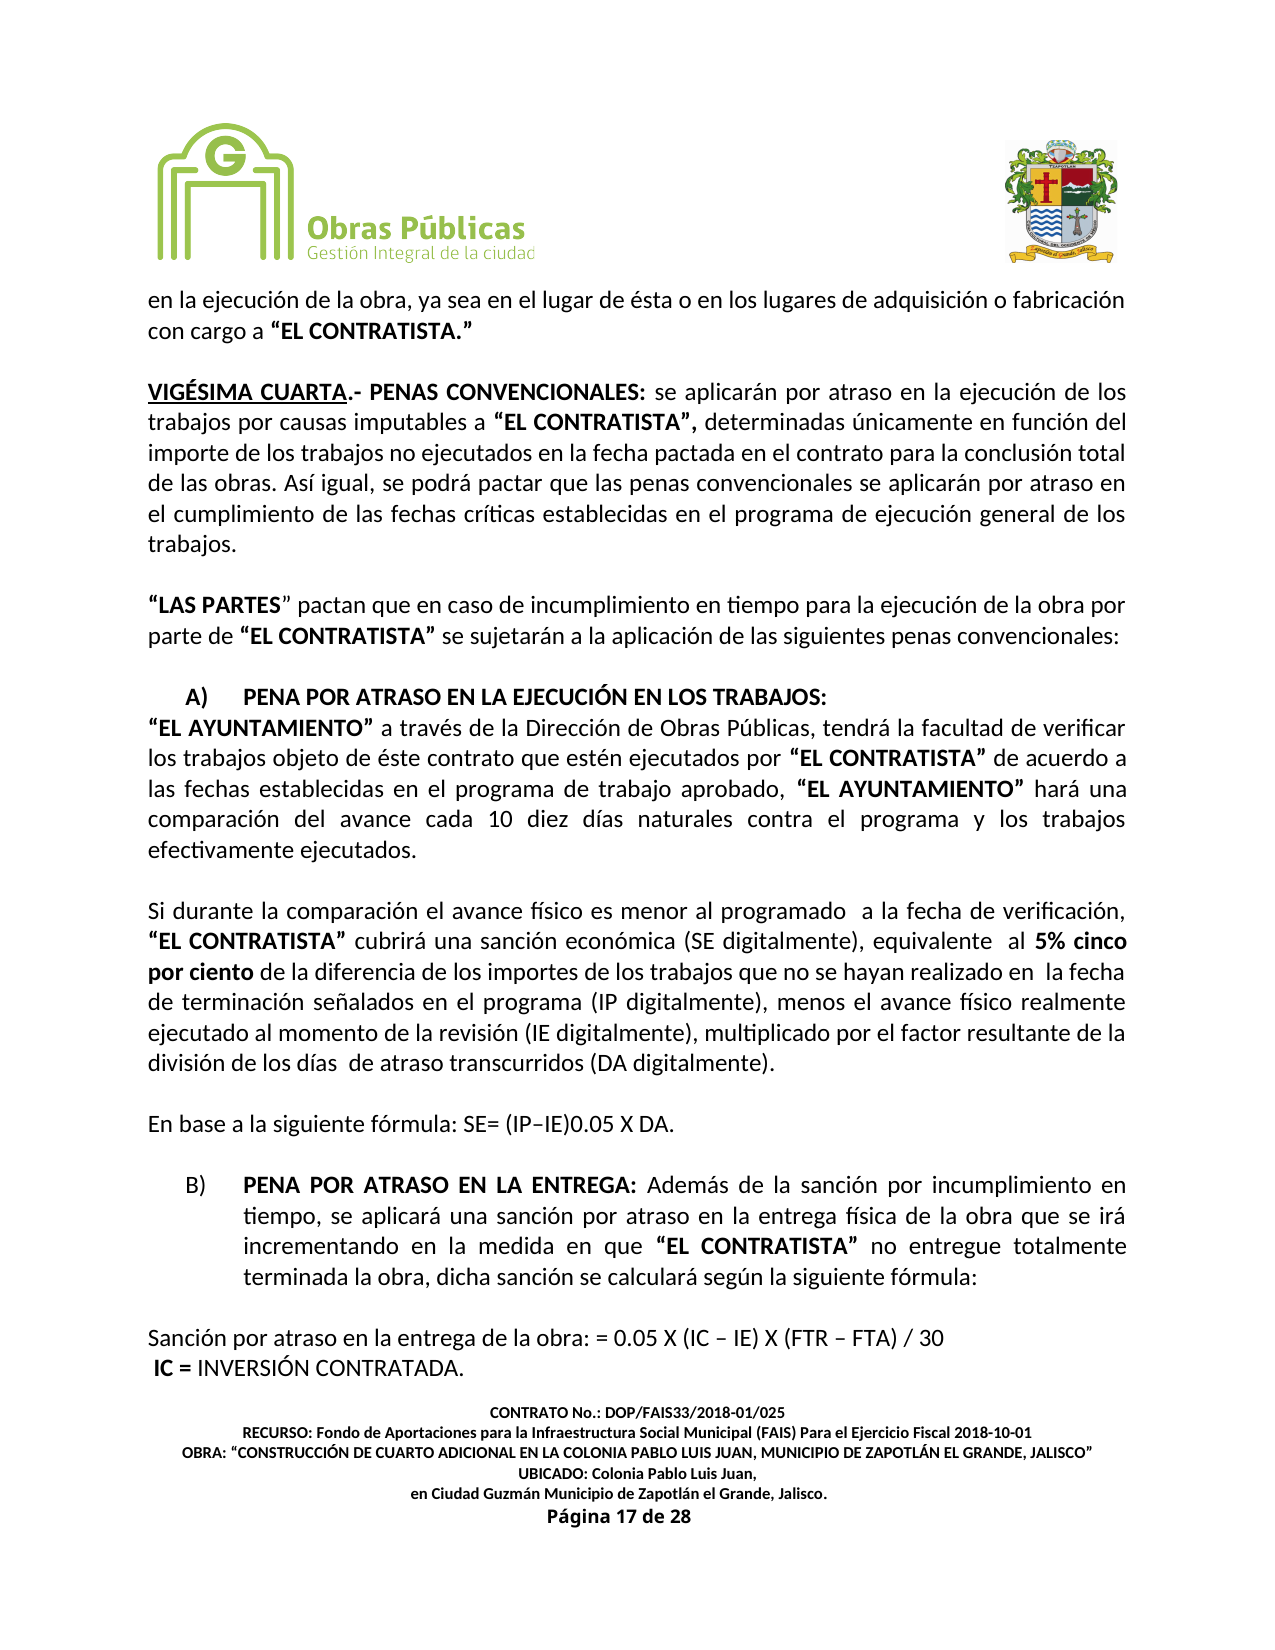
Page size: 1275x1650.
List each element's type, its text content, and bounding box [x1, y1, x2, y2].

picture [157, 123, 535, 263]
text “EL AYUNTAMIENTO” a través de la Dirección de Obras Públicas, tendrá la facultad de verificar los trabajos objeto de éste contrato que estén ejecutados por “EL CONTRATISTA” de acuerdo a las fechas establecidas en el programa de trabajo aprobado, “EL AYUNTAMIENTO” hará una comparación del avance cada 10 diez días naturales contra el programa y los trabajos efectivamente ejecutados. [148, 712, 1127, 864]
text Si durante la comparación el avance físico es menor al programado a la fecha de verificación, “EL CONTRATISTA” cubrirá una sanción económica (SE digitalmente), equivalente al 5% cinco por ciento de la diferencia de los importes de los trabajos que no se hayan realizado en la fecha de terminación señalados en el programa (IP digitalmente), menos el avance físico realmente ejecutado al momento de la revisión (IE digitalmente), multiplicado por el factor resultante de la división de los días de atraso transcurridos (DA digitalmente). [148, 895, 1127, 1078]
text En base a la siguiente fórmula: SE= (IP–IE)0.05 X DA. [148, 1108, 1127, 1139]
text IC = INVERSIÓN CONTRATADA. [148, 1353, 1127, 1383]
text “LAS PARTES” pactan que en caso de incumplimiento en tiempo para la ejecución de la obra por parte de “EL CONTRATISTA” se sujetarán a la aplicación de las siguientes penas convencionales: [148, 589, 1127, 651]
list PENA POR ATRASO EN LA EJECUCIÓN EN LOS TRABAJOS: [185, 681, 1127, 712]
text VIGÉSIMA CUARTA.- PENAS CONVENCIONALES: se aplicarán por atraso en la ejecución de los trabajos por causas imputables a “EL CONTRATISTA”, determinadas únicamente en función del importe de los trabajos no ejecutados en la fecha pactada en el contrato para la conclusión total de las obras. Así igual, se podrá pactar que las penas convencionales se aplicarán por atraso en el cumplimiento de las fechas críticas establecidas en el programa de ejecución general de los trabajos. [148, 376, 1127, 559]
picture [1005, 140, 1118, 263]
list PENA POR ATRASO EN LA ENTREGA: Además de la sanción por incumplimiento en tiempo, se aplicará una sanción por atraso en la entrega física de la obra que se irá incrementando en la medida en que “EL CONTRATISTA” no entregue totalmente terminada la obra, dicha sanción se calculará según la siguiente fórmula: [185, 1169, 1127, 1292]
text Sanción por atraso en la entrega de la obra: = 0.05 X (IC – IE) X (FTR – FTA) / 30 [148, 1322, 1127, 1353]
